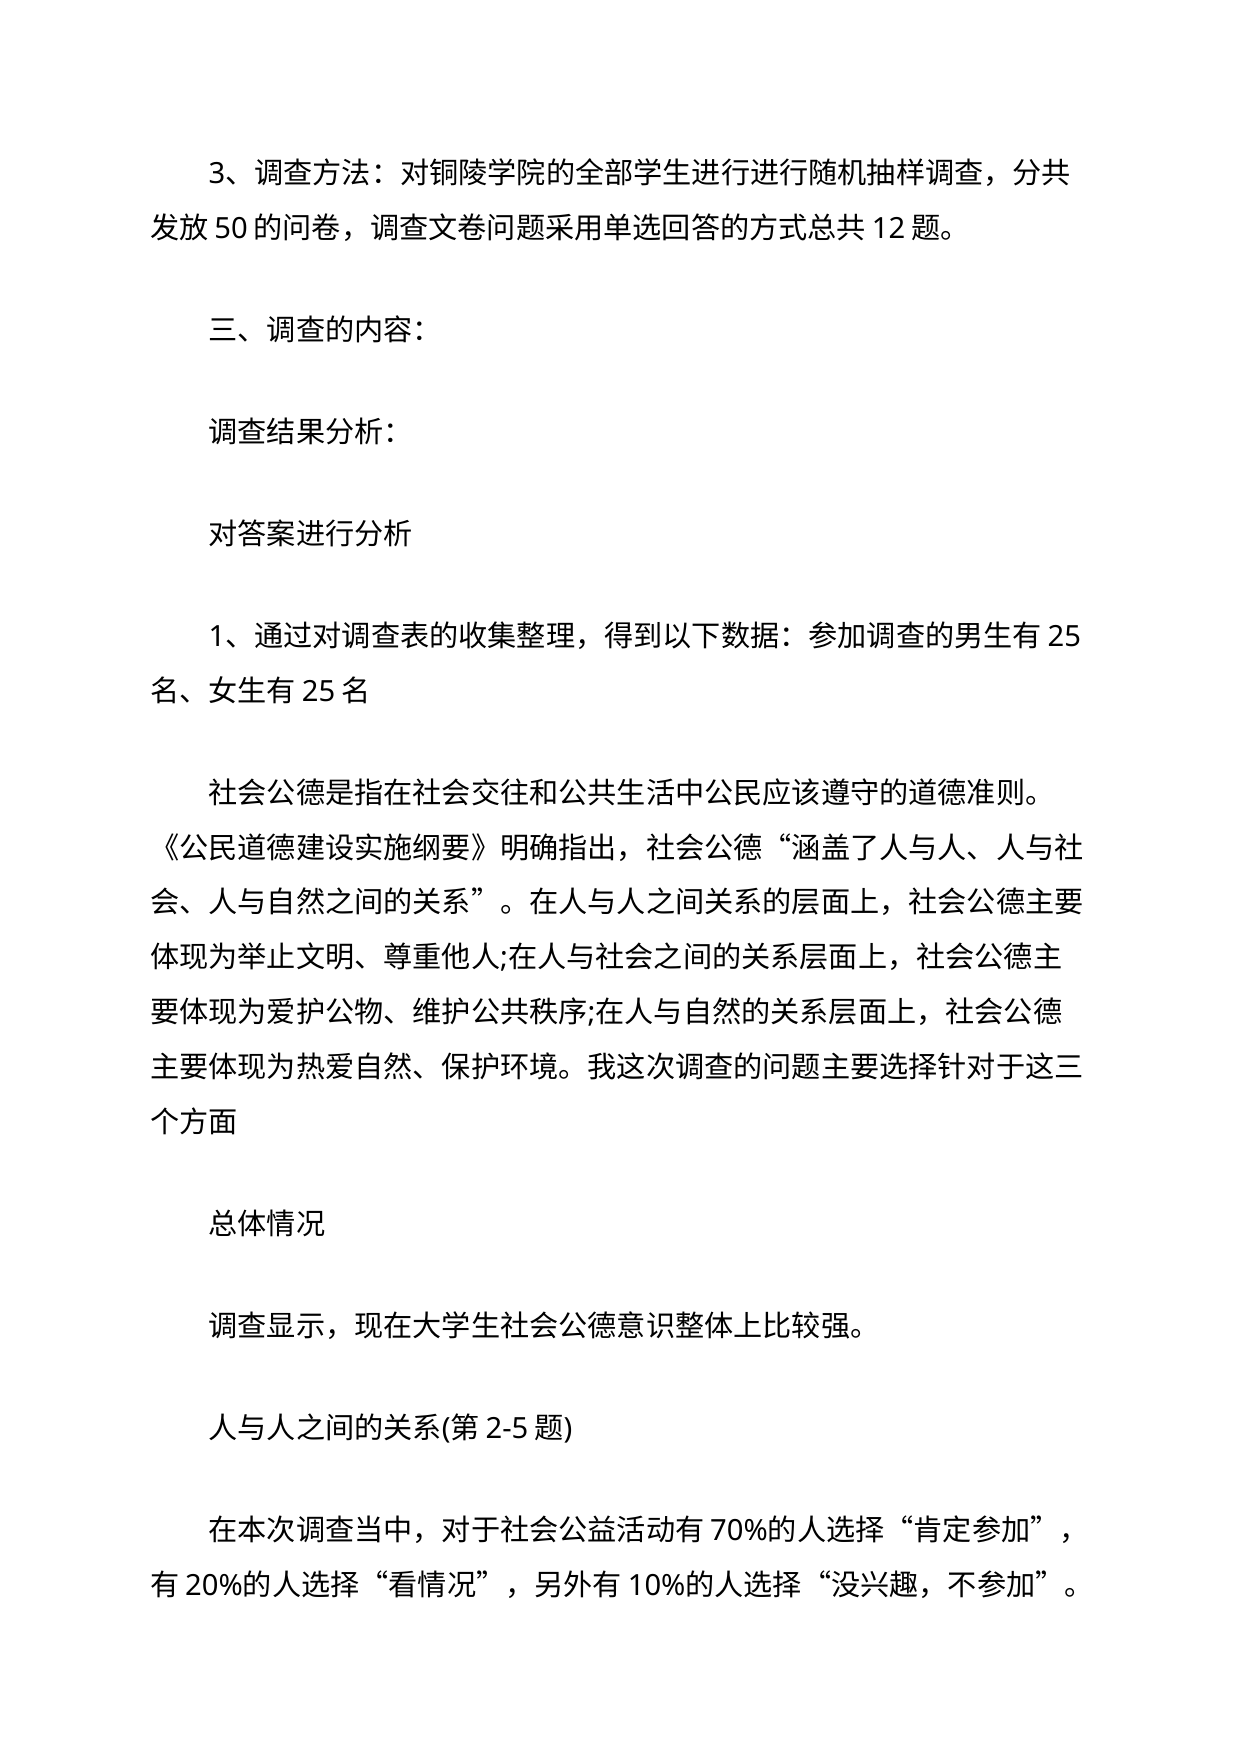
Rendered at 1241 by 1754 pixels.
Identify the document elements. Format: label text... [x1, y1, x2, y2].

text 3、调查方法：对铜陵学院的全部学生进行进行随机抽样调查，分共发放50的问卷，调查文卷问题采用单选回答的方式总共12题。 [150, 150, 1090, 247]
text 人与人之间的关系(第2-5题) [150, 1404, 1090, 1447]
text 总体情况 [150, 1201, 1090, 1243]
text 调查结果分析： [150, 409, 1090, 451]
text 对答案进行分析 [150, 511, 1090, 553]
text 1、通过对调查表的收集整理，得到以下数据：参加调查的男生有25名、女生有25名 [150, 612, 1090, 710]
text 社会公德是指在社会交往和公共生活中公民应该遵守的道德准则。《公民道德建设实施纲要》明确指出，社会公德“涵盖了人与人、人与社会、人与自然之间的关系”。在人与人之间关系的层面上，社会公德主要体现为举止文明、尊重他人;在人与社会之间的关系层面上，社会公德主要体现为爱护公物、维护公共秩序;在人与自然的关系层面上，社会公德主要体现为热爱自然、保护环境。我这次调查的问题主要选择针对于这三个方面 [150, 769, 1090, 1141]
text 调查显示，现在大学生社会公德意识整体上比较强。 [150, 1302, 1090, 1345]
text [150, 1506, 1090, 1603]
text 三、调查的内容： [150, 307, 1090, 349]
